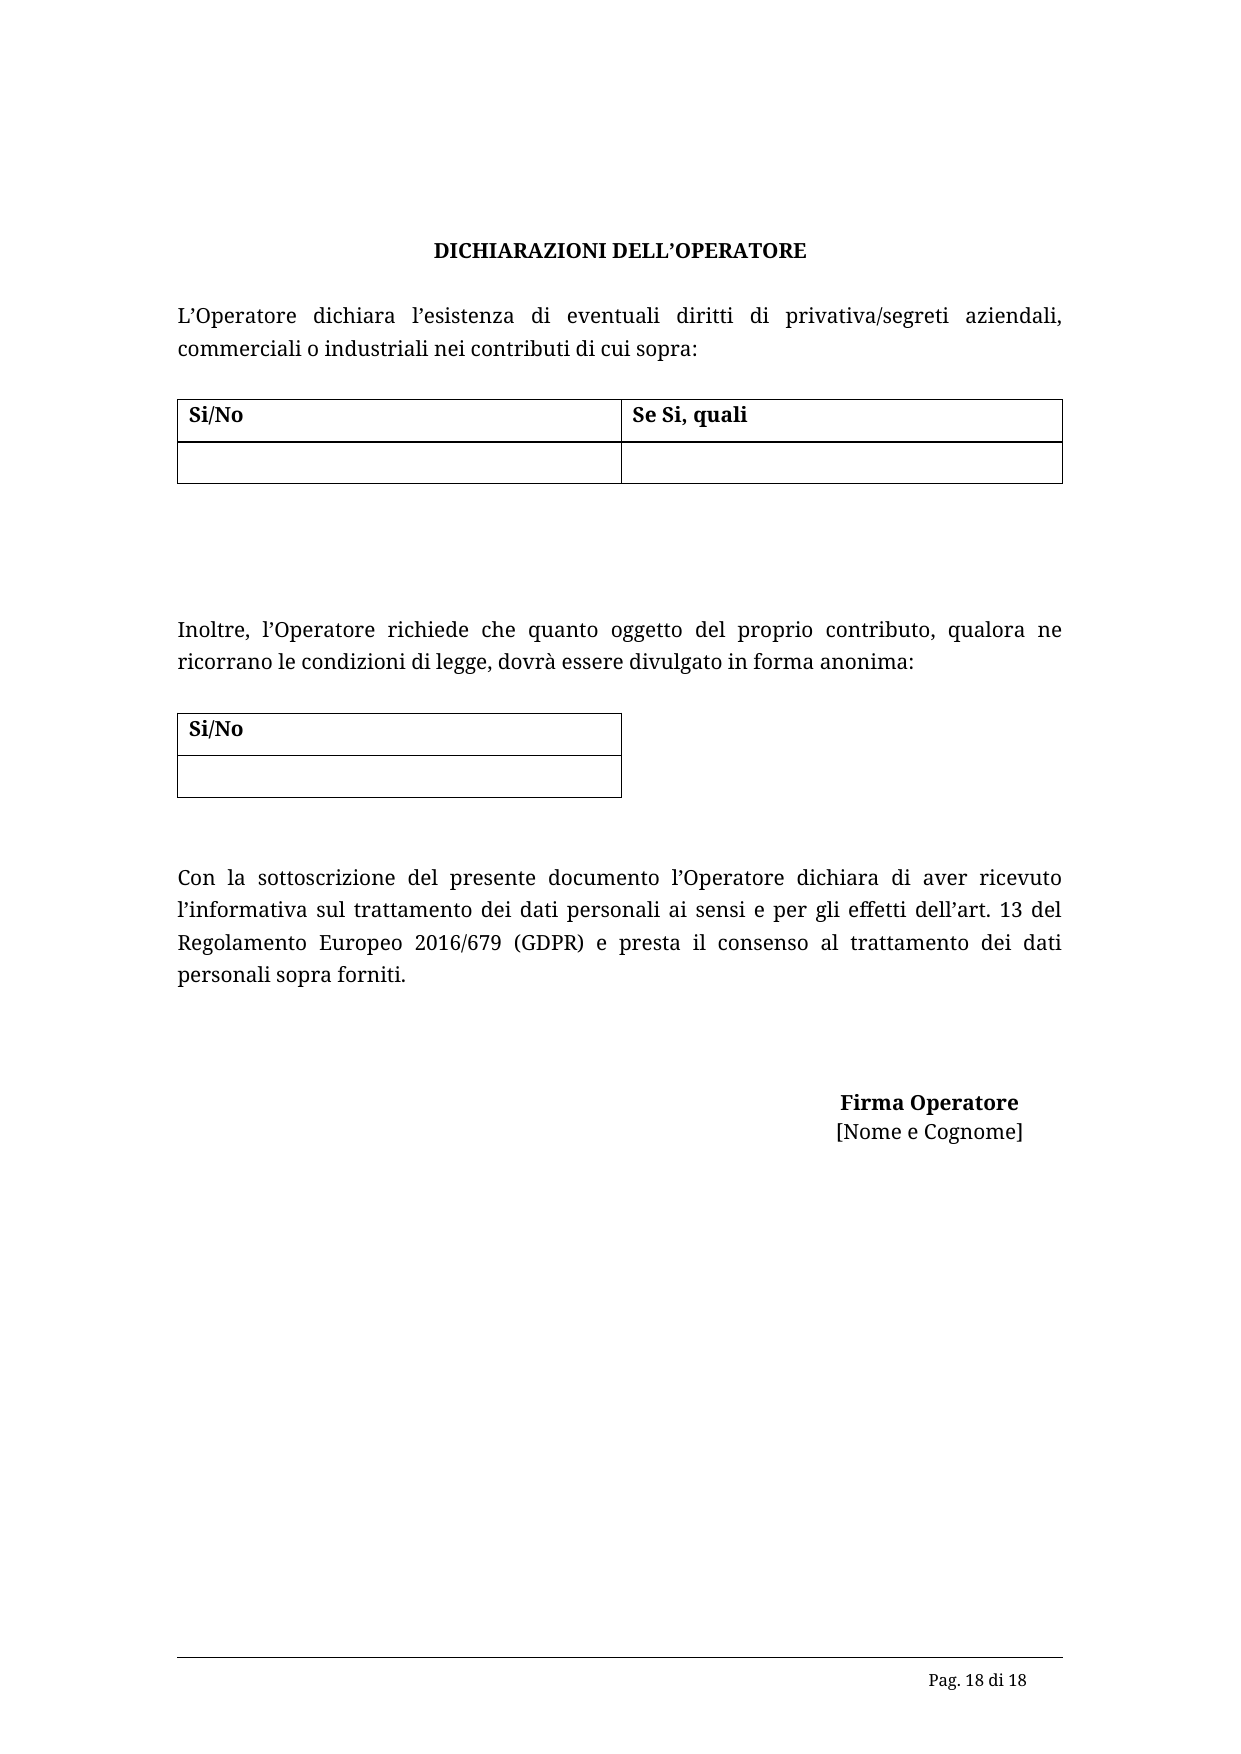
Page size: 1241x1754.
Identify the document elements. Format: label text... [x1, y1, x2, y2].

table_header Se Si, quali [622, 400, 1062, 441]
text Con la sottoscrizione del presente documento l’Operatore dichiara di aver ricevuto l’informativa sul trattamento dei dati personali ai sensi e per gli effetti dell’art. 13 del Regolamento Europeo 2016/679 (GDPR) e presta il consenso al trattamento dei dati personali sopra forniti. [177, 863, 1063, 989]
text L’Operatore dichiara l’esistenza di eventuali diritti di privativa/segreti aziendali, commerciali o industriali nei contributi di cui sopra: [177, 302, 1063, 363]
table_cell [622, 443, 1062, 483]
table_cell [Nome e Cognome] [768, 1118, 1062, 1146]
text Inoltre, l’Operatore richiede che quanto oggetto del proprio contributo, qualora ne ricorrano le condizioni di legge, dovrà essere divulgato in forma anonima: [177, 615, 1063, 676]
table_header Si/No [178, 714, 621, 754]
table_cell [178, 756, 621, 797]
table_header Firma Operatore [768, 1088, 1061, 1116]
table_cell [178, 443, 621, 483]
table_header Si/No [178, 400, 621, 441]
text DICHIARAZIONI DELL’OPERATORE [177, 236, 1063, 265]
